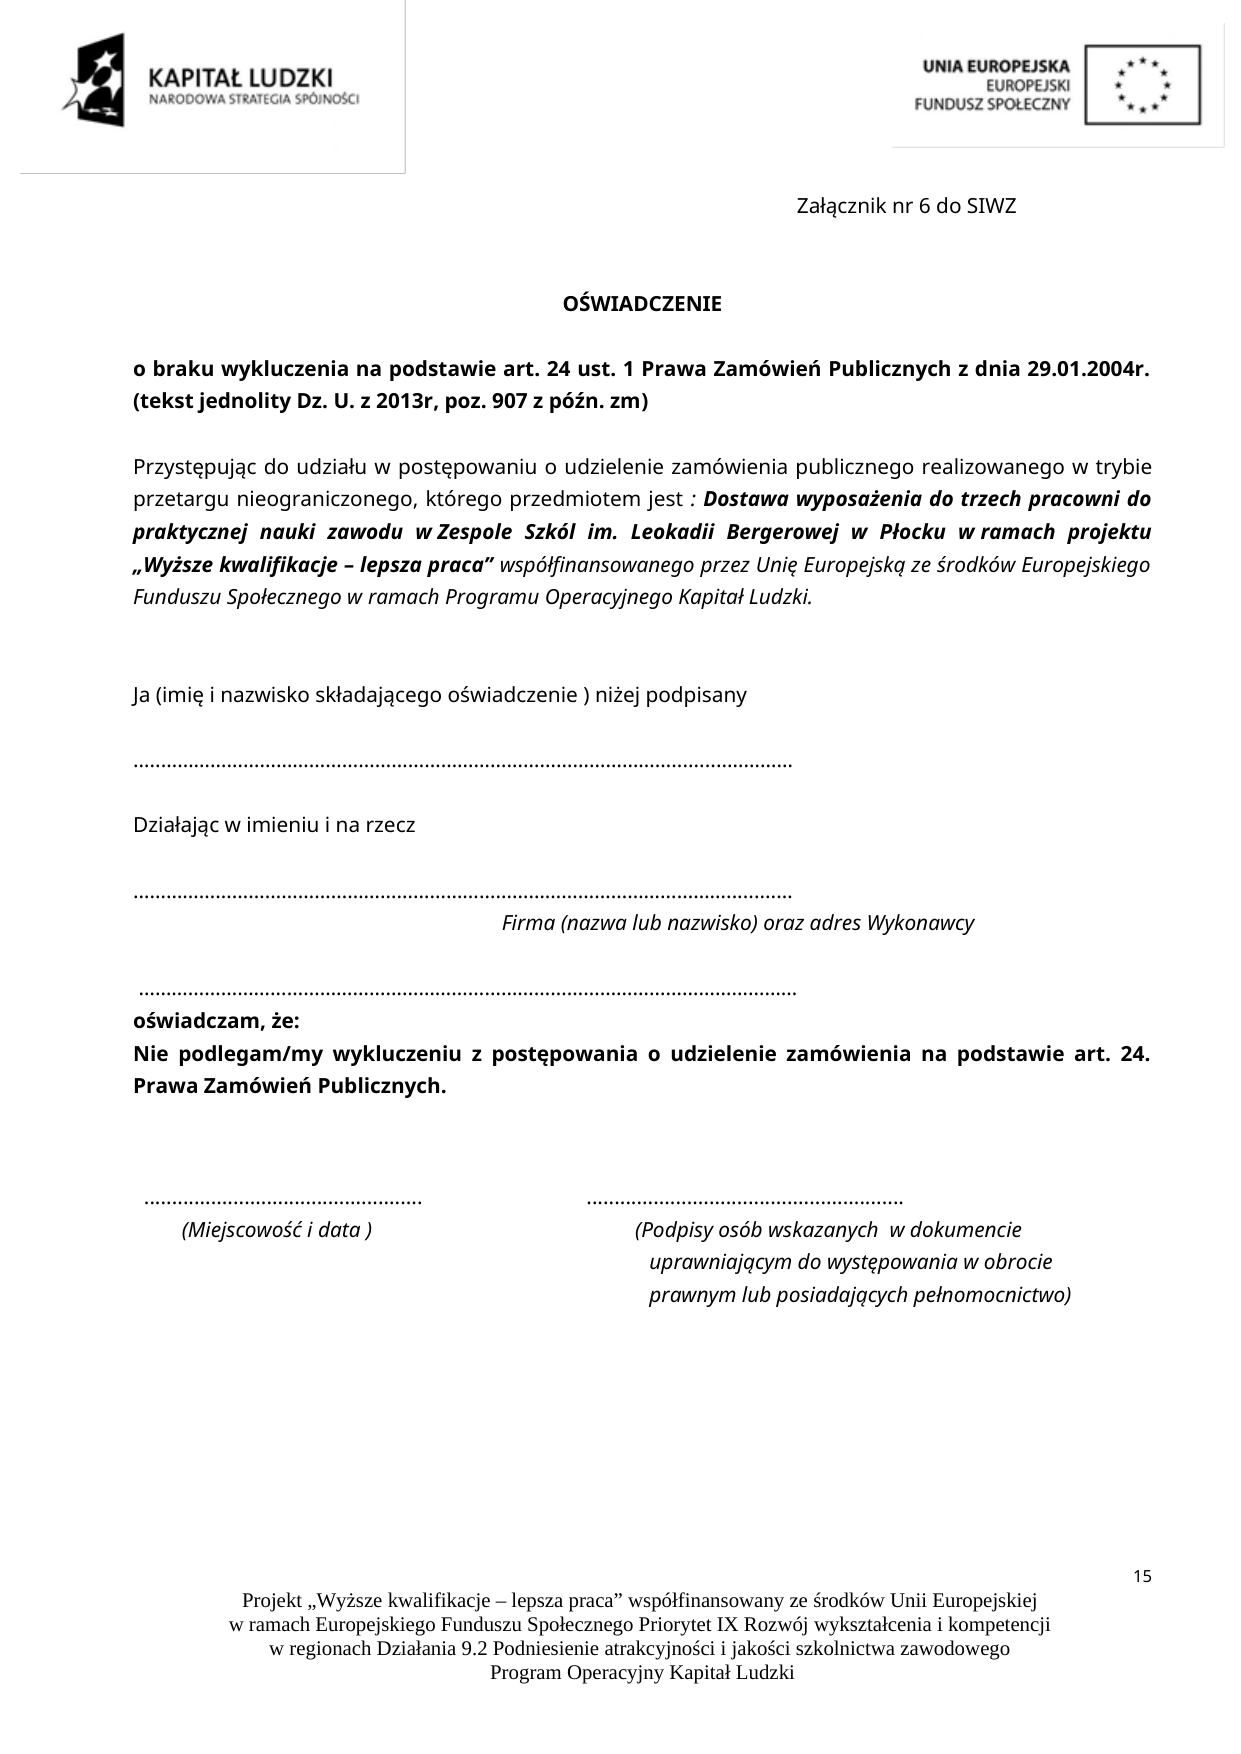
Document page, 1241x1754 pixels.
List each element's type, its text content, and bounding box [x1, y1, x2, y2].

text oświadczam, że: [133, 1006, 1201, 1034]
text ……………………………………………………………………………………………….........… [133, 876, 1152, 904]
text Przystępując do udziału w postępowaniu o udzielenie zamówienia publicznego realizowanego w trybie przetargu nieograniczonego, którego przedmiotem jest : Dostawa wyposażenia do trzech pracowni do praktycznej nauki zawodu w Zespole Szkól im. Leokadii Bergerowej w Płocku w ramach projektu „Wyższe kwalifikacje – lepsza praca” współfinansowanego przez Unię Europejską ze środków Europejskiego Funduszu Społecznego w ramach Programu Operacyjnego Kapitał Ludzki. [133, 452, 1152, 611]
text Firma (nazwa lub nazwisko) oraz adres Wykonawcy [428, 908, 1152, 937]
text Nie podlegam/my wykluczeniu z postępowania o udzielenie zamówienia na podstawie art. 24. Prawa Zamówień Publicznych. [133, 1039, 1152, 1100]
text prawnym lub posiadających pełnomocnictwo) [133, 1280, 1152, 1308]
text o braku wykluczenia na podstawie art. 24 ust. 1 Prawa Zamówień Publicznych z dnia 29.01.2004r. (tekst jednolity Dz. U. z 2013r, poz. 907 z późn. zm) [133, 354, 1152, 415]
text Ja (imię i nazwisko składającego oświadczenie ) niżej podpisany [133, 680, 1152, 708]
text .................................................. ......................................................... [133, 1182, 1152, 1211]
text (Miejscowość i data ) (Podpisy osób wskazanych w dokumencie [133, 1215, 1152, 1243]
text OŚWIADCZENIE [133, 289, 1152, 317]
text Działając w imieniu i na rzecz [133, 811, 1152, 839]
picture [20, 0, 407, 177]
text Załącznik nr 6 do SIWZ [797, 191, 1152, 219]
text …..…………………………………………………………………………………..........………… [133, 745, 1152, 774]
text uprawniającym do występowania w obrocie [133, 1247, 1152, 1276]
picture [892, 23, 1225, 149]
text ………………………………………………………………………………………………………… [133, 973, 1152, 1002]
